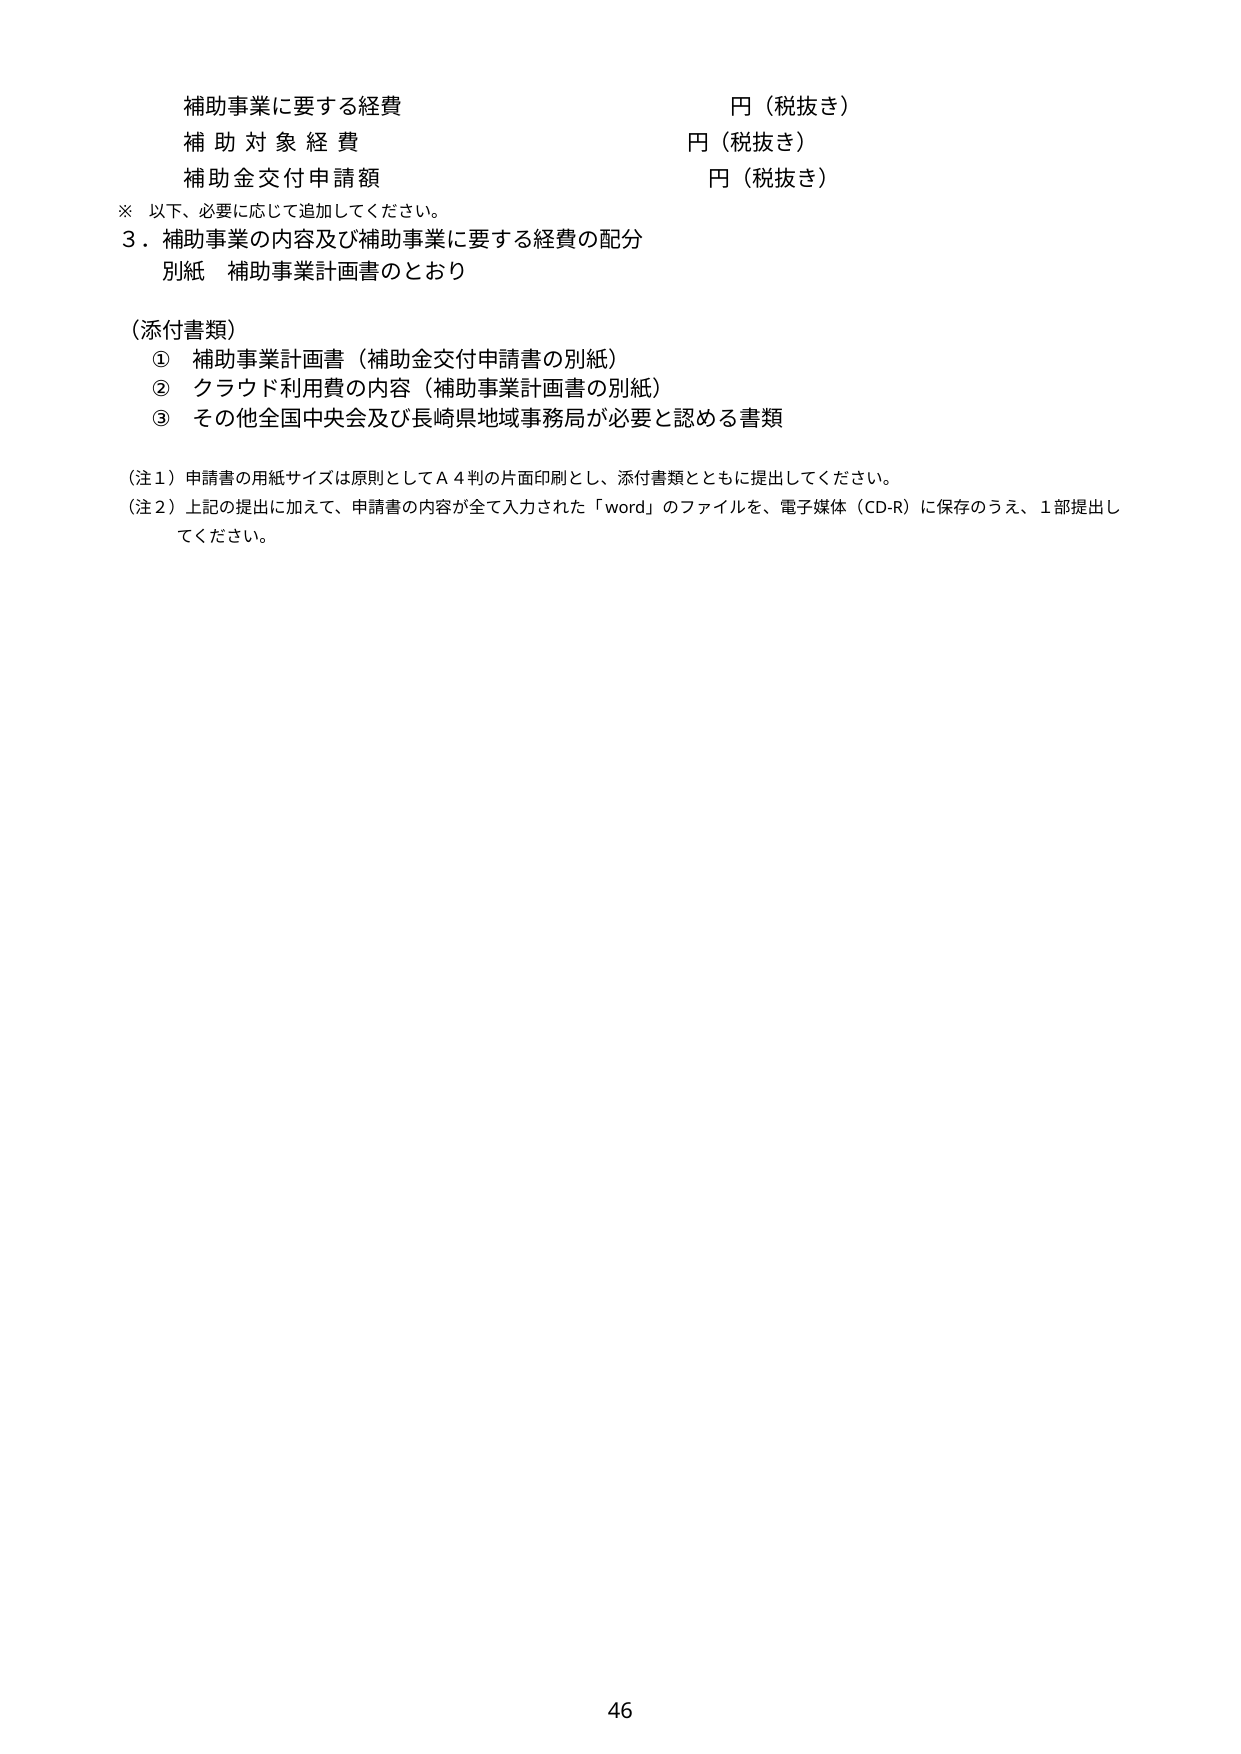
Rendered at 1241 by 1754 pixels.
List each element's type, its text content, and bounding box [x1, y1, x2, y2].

text ③ その他全国中央会及び長崎県地域事務局が必要と認める書類 [140, 403, 1122, 432]
text 補助金交付申請額 円（税抜き） [118, 161, 1122, 193]
text ※ 以下、必要に応じて追加してください。 [118, 198, 1122, 222]
text （注２）上記の提出に加えて、申請書の内容が全て入力された「word」のファイルを、電子媒体（CD-R）に保存のうえ、１部提出してください。 [118, 490, 1122, 548]
text ① 補助事業計画書（補助金交付申請書の別紙） [140, 344, 1122, 373]
text （注１）申請書の用紙サイズは原則としてＡ４判の片面印刷とし、添付書類とともに提出してください。 [118, 461, 1122, 490]
text 別紙 補助事業計画書のとおり [118, 254, 1122, 285]
text ３．補助事業の内容及び補助事業に要する経費の配分 [118, 222, 1122, 254]
text 補助事業に要する経費 円（税抜き） [118, 89, 1122, 120]
text ② クラウド利用費の内容（補助事業計画書の別紙） [140, 373, 1122, 403]
text （添付書類） [118, 315, 1122, 344]
text 補助対象経費 円（税抜き） [118, 125, 1122, 157]
